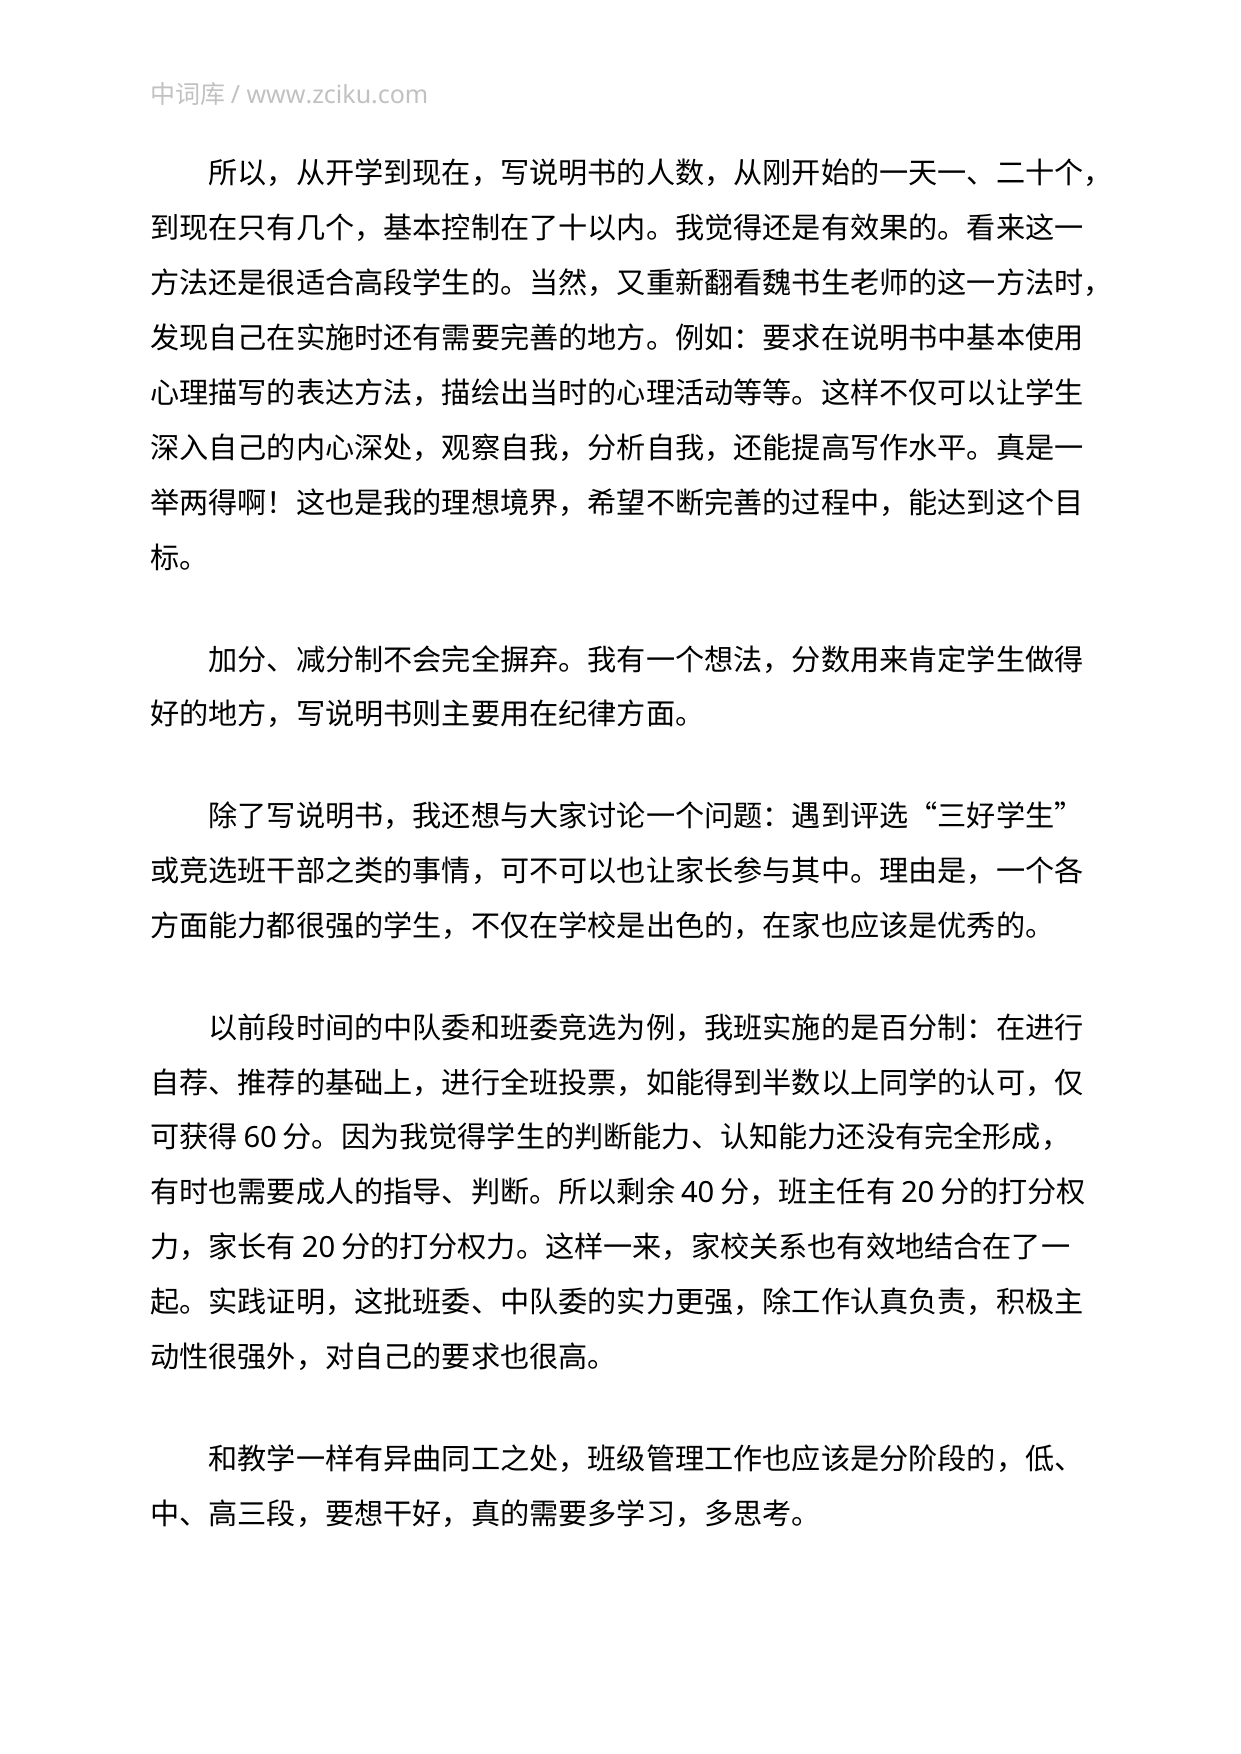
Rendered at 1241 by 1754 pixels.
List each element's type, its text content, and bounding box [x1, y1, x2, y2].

text 和教学一样有异曲同工之处，班级管理工作也应该是分阶段的，低、中、高三段，要想干好，真的需要多学习，多思考。 [150, 1436, 1090, 1533]
text 除了写说明书，我还想与大家讨论一个问题：遇到评选“三好学生”或竞选班干部之类的事情，可不可以也让家长参与其中。理由是，一个各方面能力都很强的学生，不仅在学校是出色的，在家也应该是优秀的。 [150, 793, 1090, 945]
text 所以，从开学到现在，写说明书的人数，从刚开始的一天一、二十个，到现在只有几个，基本控制在了十以内。我觉得还是有效果的。看来这一方法还是很适合高段学生的。当然，又重新翻看魏书生老师的这一方法时，发现自己在实施时还有需要完善的地方。例如：要求在说明书中基本使用心理描写的表达方法，描绘出当时的心理活动等等。这样不仅可以让学生深入自己的内心深处，观察自我，分析自我，还能提高写作水平。真是一举两得啊！这也是我的理想境界，希望不断完善的过程中，能达到这个目标。 [150, 150, 1090, 577]
text 以前段时间的中队委和班委竞选为例，我班实施的是百分制：在进行自荐、推荐的基础上，进行全班投票，如能得到半数以上同学的认可，仅可获得60分。因为我觉得学生的判断能力、认知能力还没有完全形成，有时也需要成人的指导、判断。所以剩余40分，班主任有20分的打分权力，家长有20分的打分权力。这样一来，家校关系也有效地结合在了一起。实践证明，这批班委、中队委的实力更强，除工作认真负责，积极主动性很强外，对自己的要求也很高。 [150, 1004, 1090, 1376]
text 加分、减分制不会完全摒弃。我有一个想法，分数用来肯定学生做得好的地方，写说明书则主要用在纪律方面。 [150, 636, 1090, 733]
